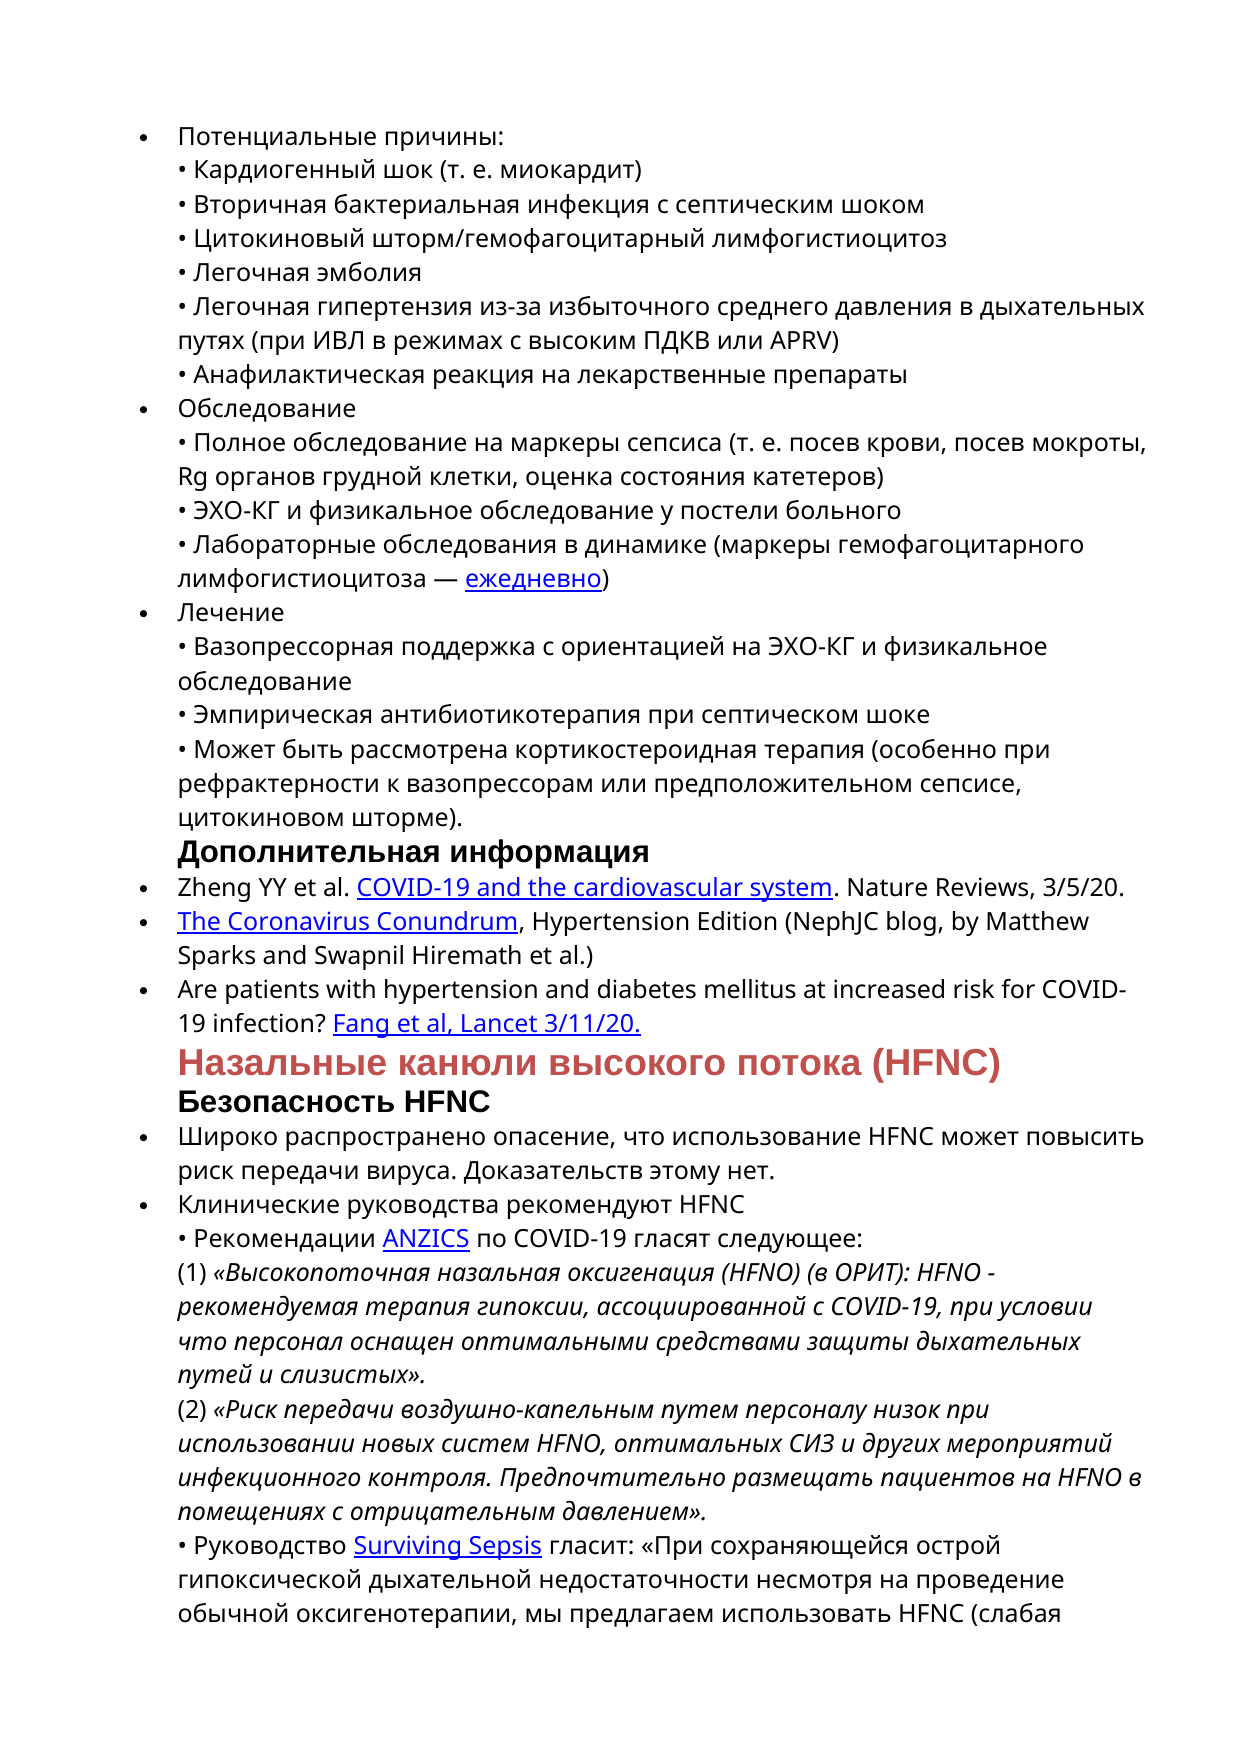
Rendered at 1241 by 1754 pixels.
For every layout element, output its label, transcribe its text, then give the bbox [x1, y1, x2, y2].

list Широко распространено опасение, что использование HFNC может повысить риск передачи вируса. Доказательств этому нет. [140, 1119, 1152, 1187]
list Обследование • Полное обследование на маркеры сепсиса (т. е. посев крови, посев мокроты, Rg органов грудной клетки, оценка состояния катетеров) • ЭХО-КГ и физикальное обследование у постели больного • Лабораторные обследования в динамике (маркеры гемофагоцитарного лимфогистиоцитоза — ежедневно) [140, 391, 1152, 595]
text Безопасность HFNC [177, 1083, 1152, 1119]
text Дополнительная информация [177, 833, 1152, 869]
list Потенциальные причины: • Кардиогенный шок (т. е. миокардит) • Вторичная бактериальная инфекция с септическим шоком • Цитокиновый шторм/гемофагоцитарный лимфогистиоцитоз • Легочная эмболия • Легочная гипертензия из-за избыточного среднего давления в дыхательных путях (при ИВЛ в режимах с высоким ПДКВ или APRV) • Анафилактическая реакция на лекарственные препараты [140, 118, 1152, 391]
list Are patients with hypertension and diabetes mellitus at increased risk for COVID-19 infection? Fang et al, Lancet 3/11/20. [140, 972, 1152, 1040]
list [140, 1187, 1152, 1630]
list Лечение • Вазопрессорная поддержка с ориентацией на ЭХО-КГ и физикальное обследование • Эмпирическая антибиотикотерапия при септическом шоке • Может быть рассмотрена кортикостероидная терапия (особенно при рефрактерности к вазопрессорам или предположительном сепсисе, цитокиновом шторме). [140, 595, 1152, 833]
text Назальные канюли высокого потока (HFNC) [177, 1040, 1152, 1083]
list Zheng YY et al. COVID-19 and the cardiovascular system. Nature Reviews, 3/5/20. [140, 869, 1152, 903]
list The Coronavirus Conundrum, Hypertension Edition (NephJC blog, by Matthew Sparks and Swapnil Hiremath et al.) [140, 903, 1152, 972]
